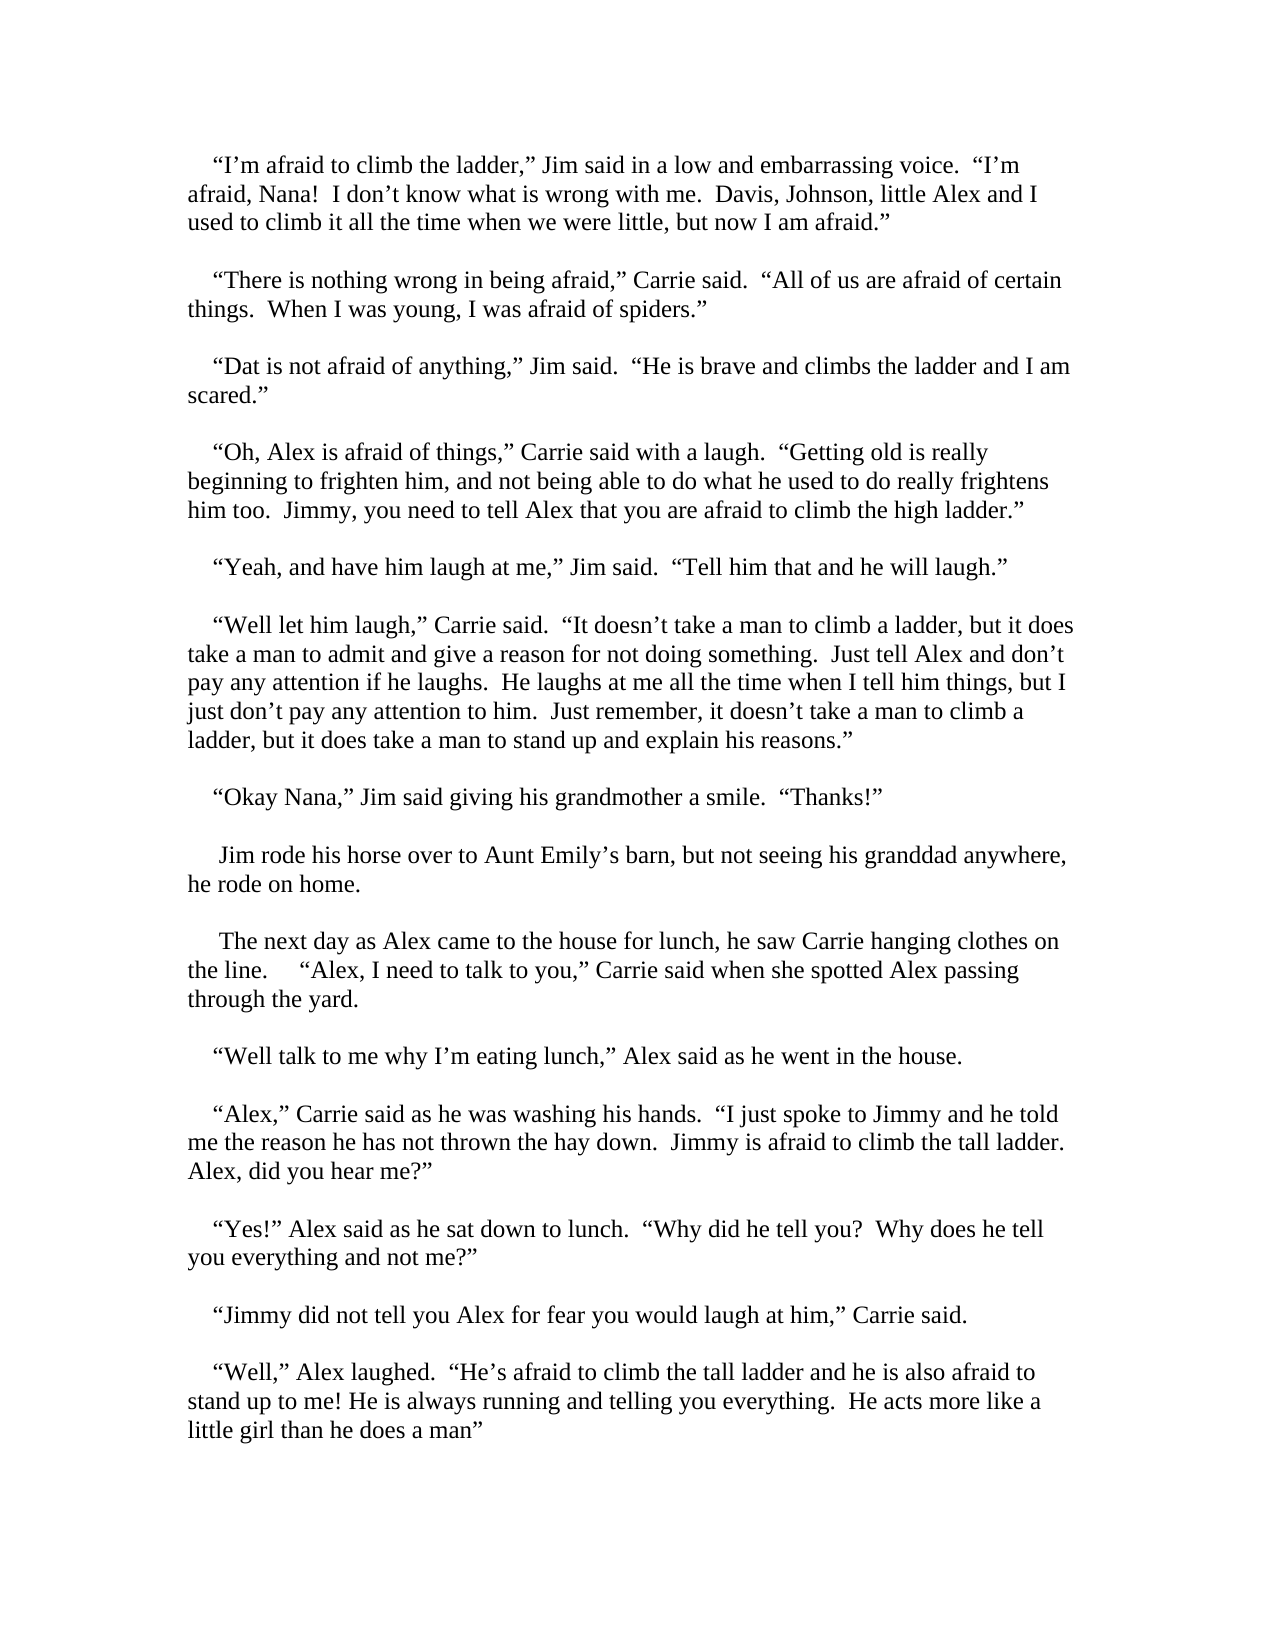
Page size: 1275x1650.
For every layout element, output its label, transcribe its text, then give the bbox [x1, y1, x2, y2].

text “Well let him laugh,” Carrie said. “It doesn’t take a man to climb a ladder, but it does take a man to admit and give a reason for not doing something. Just tell Alex and don’t pay any attention if he laughs. He laughs at me all the time when I tell him things, but I just don’t pay any attention to him. Just remember, it doesn’t take a man to climb a ladder, but it does take a man to stand up and explain his reasons.” [187, 610, 1087, 754]
text “Dat is not afraid of anything,” Jim said. “He is brave and climbs the ladder and I am scared.” [187, 351, 1087, 409]
text “Well,” Alex laughed. “He’s afraid to climb the tall ladder and he is also afraid to stand up to me! He is always running and telling you everything. He acts more like a little girl than he does a man” [187, 1357, 1087, 1444]
text “Okay Nana,” Jim said giving his grandmother a smile. “Thanks!” [187, 782, 1087, 811]
text The next day as Alex came to the house for lunch, he saw Carrie hanging clothes on the line. “Alex, I need to talk to you,” Carrie said when she spotted Alex passing through the yard. [187, 926, 1087, 1012]
text “Well talk to me why I’m eating lunch,” Alex said as he went in the house. [187, 1041, 1087, 1070]
text “Yes!” Alex said as he sat down to lunch. “Why did he tell you? Why does he tell you everything and not me?” [187, 1214, 1087, 1271]
text “Alex,” Carrie said as he was washing his hands. “I just spoke to Jimmy and he told me the reason he has not thrown the hay down. Jimmy is afraid to climb the tall ladder. Alex, did you hear me?” [187, 1099, 1087, 1185]
text “I’m afraid to climb the ladder,” Jim said in a low and embarrassing voice. “I’m afraid, Nana! I don’t know what is wrong with me. Davis, Johnson, little Alex and I used to climb it all the time when we were little, but now I am afraid.” [187, 150, 1087, 236]
text “Jimmy did not tell you Alex for fear you would laugh at him,” Carrie said. [187, 1300, 1087, 1329]
text “Yeah, and have him laugh at me,” Jim said. “Tell him that and he will laugh.” [187, 552, 1087, 581]
text “Oh, Alex is afraid of things,” Carrie said with a laugh. “Getting old is really beginning to frighten him, and not being able to do what he used to do really frightens him too. Jimmy, you need to tell Alex that you are afraid to climb the high ladder.” [187, 437, 1087, 524]
text “There is nothing wrong in being afraid,” Carrie said. “All of us are afraid of certain things. When I was young, I was afraid of spiders.” [187, 265, 1087, 322]
text Jim rode his horse over to Aunt Emily’s barn, but not seeing his granddad anywhere, he rode on home. [187, 840, 1087, 897]
